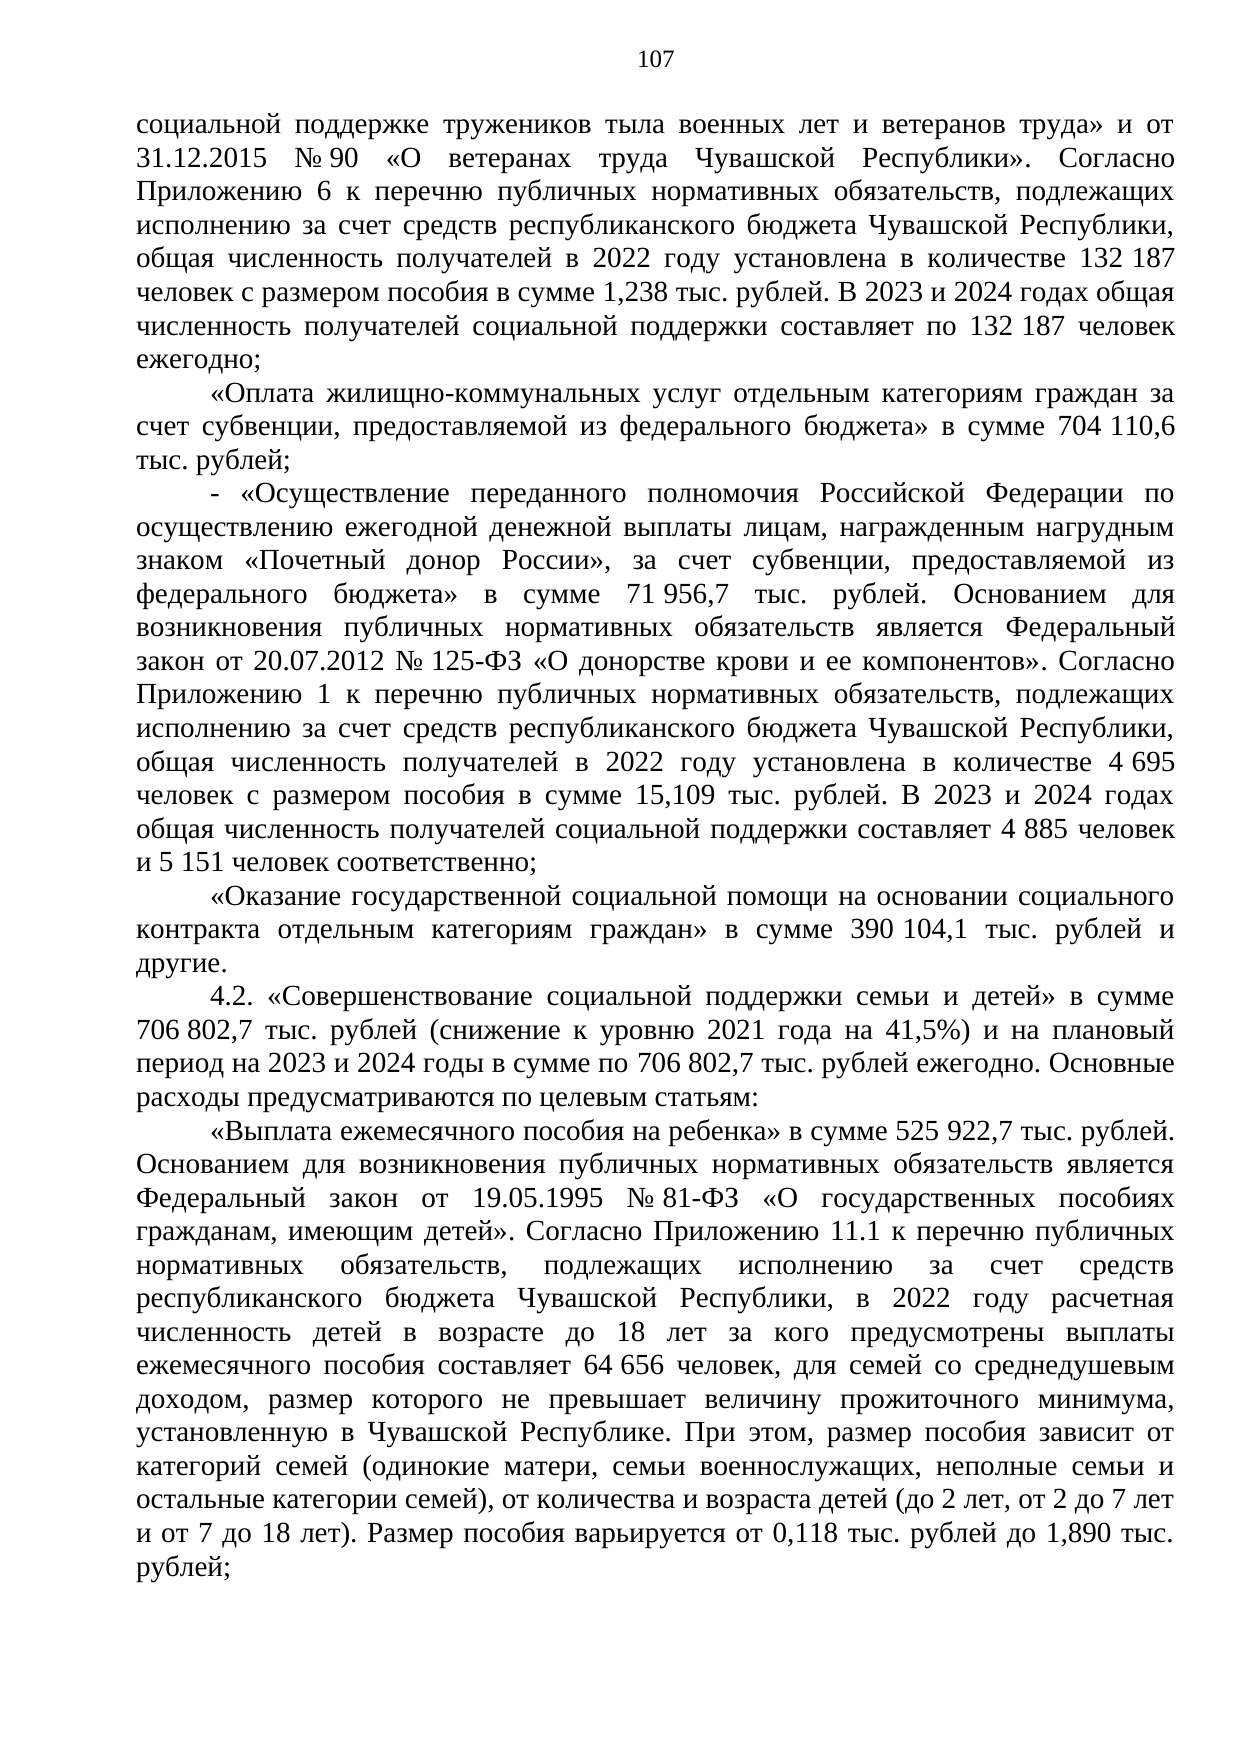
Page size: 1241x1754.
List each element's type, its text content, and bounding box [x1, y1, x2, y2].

text «Оплата жилищно-коммунальных услуг отдельным категориям граждан за счет субвенции, предоставляемой из федерального бюджета» в сумме 704 110,6 тыс. рублей; [136, 375, 1175, 475]
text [136, 106, 1175, 375]
text - «Осуществление переданного полномочия Российской Федерации по осуществлению ежегодной денежной выплаты лицам, награжденным нагрудным знаком «Почетный донор России», за счет субвенции, предоставляемой из федерального бюджета» в сумме 71 956,7 тыс. рублей. Основанием для возникновения публичных нормативных обязательств является Федеральный закон от 20.07.2012 № 125-ФЗ «О донорстве крови и ее компонентов». Согласно Приложению 1 к перечню публичных нормативных обязательств, подлежащих исполнению за счет средств республиканского бюджета Чувашской Республики, общая численность получателей в 2022 году установлена в количестве 4 695 человек с размером пособия в сумме 15,109 тыс. рублей. В 2023 и 2024 годах общая численность получателей социальной поддержки составляет 4 885 человек и 5 151 человек соответственно; [136, 475, 1175, 878]
text «Выплата ежемесячного пособия на ребенка» в сумме 525 922,7 тыс. рублей. Основанием для возникновения публичных нормативных обязательств является Федеральный закон от 19.05.1995 № 81-ФЗ «О государственных пособиях гражданам, имеющим детей». Согласно Приложению 11.1 к перечню публичных нормативных обязательств, подлежащих исполнению за счет средств республиканского бюджета Чувашской Республики, в 2022 году расчетная численность детей в возрасте до 18 лет за кого предусмотрены выплаты ежемесячного пособия составляет 64 656 человек, для семей со среднедушевым доходом, размер которого не превышает величину прожиточного минимума, установленную в Чувашской Республике. При этом, размер пособия зависит от категорий семей (одинокие матери, семьи военнослужащих, неполные семьи и остальные категории семей), от количества и возраста детей (до 2 лет, от 2 до 7 лет и от 7 до 18 лет). Размер пособия варьируется от 0,118 тыс. рублей до 1,890 тыс. рублей; [136, 1113, 1175, 1582]
text «Оказание государственной социальной помощи на основании социального контракта отдельным категориям граждан» в сумме 390 104,1 тыс. рублей и другие. [136, 878, 1175, 978]
text 4.2. «Совершенствование социальной поддержки семьи и детей» в сумме 706 802,7 тыс. рублей (снижение к уровню 2021 года на 41,5%) и на плановый период на 2023 и 2024 годы в сумме по 706 802,7 тыс. рублей ежегодно. Основные расходы предусматриваются по целевым статьям: [136, 978, 1175, 1113]
